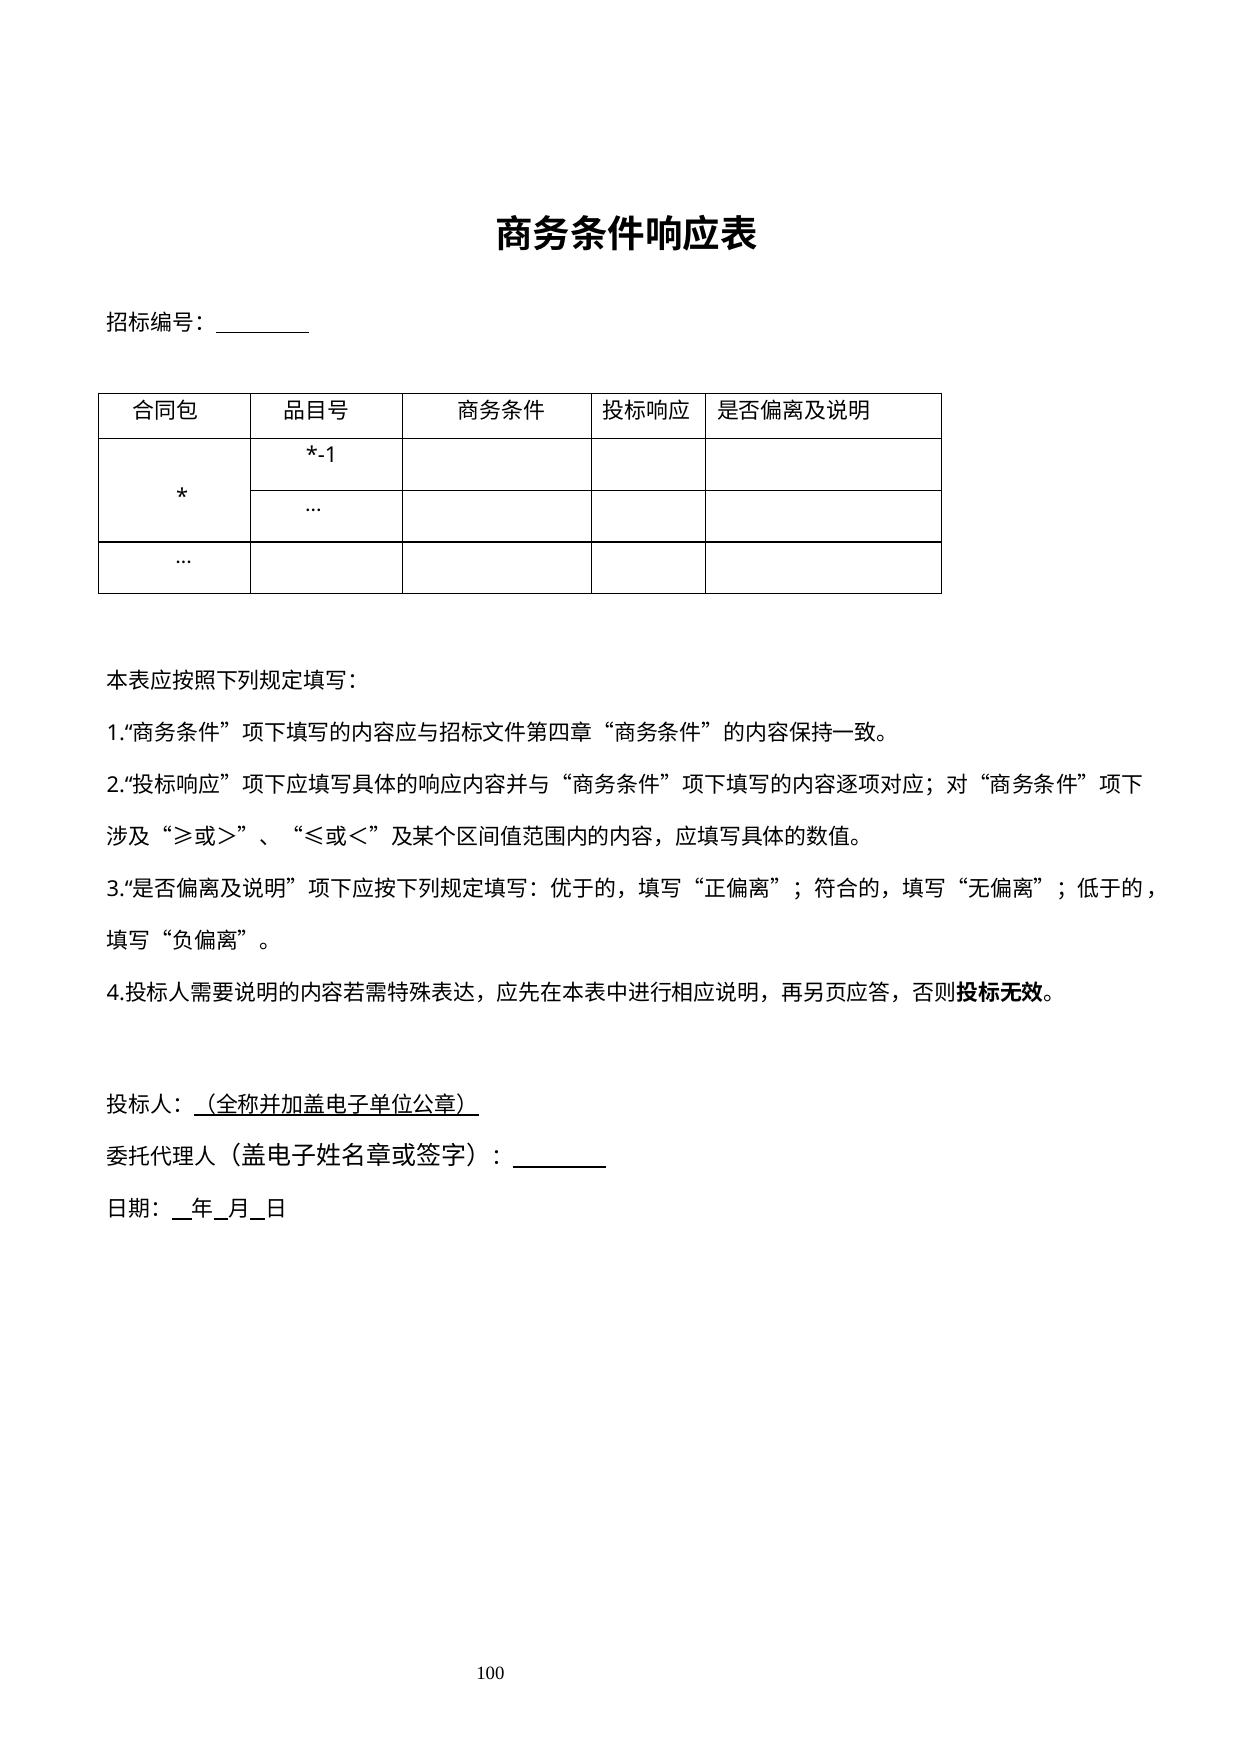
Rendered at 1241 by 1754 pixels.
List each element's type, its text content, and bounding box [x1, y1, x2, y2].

text 1.“商务条件”项下填写的内容应与招标文件第四章“商务条件”的内容保持一致。 [106, 698, 1146, 751]
text 招标编号： [106, 288, 1146, 340]
table_cell [706, 491, 941, 541]
table_cell … [251, 491, 402, 541]
table_header 投标响应 [592, 394, 705, 438]
text 委托代理人（盖电子姓名章或签字）： [106, 1123, 1146, 1175]
text 4.投标人需要说明的内容若需特殊表达，应先在本表中进行相应说明，再另页应答，否则投标无效。 [106, 959, 1146, 1011]
table_cell [592, 439, 705, 489]
table_cell [706, 439, 941, 489]
table_cell [403, 543, 591, 593]
text 投标人：（全称并加盖电子单位公章） [106, 1071, 1146, 1123]
table_cell [251, 543, 402, 593]
text 商务条件响应表 [106, 204, 1146, 258]
table_cell [403, 439, 591, 489]
table_header 是否偏离及说明 [706, 394, 941, 438]
text 本表应按照下列规定填写： [106, 646, 1146, 698]
table_header 商务条件 [403, 394, 591, 438]
text 3.“是否偏离及说明”项下应按下列规定填写：优于的，填写“正偏离”；符合的，填写“无偏离”；低于的，填写“负偏离”。 [106, 855, 1146, 959]
table_cell [592, 543, 705, 593]
table_cell [403, 491, 591, 541]
table_cell [592, 491, 705, 541]
table_cell * [99, 439, 250, 541]
table_header 合同包 [99, 394, 250, 438]
table_cell … [99, 543, 250, 593]
table_header 品目号 [251, 394, 402, 438]
table_cell *-1 [251, 439, 402, 489]
text 2.“投标响应”项下应填写具体的响应内容并与“商务条件”项下填写的内容逐项对应；对“商务条件”项下涉及“≥或＞”、“≤或＜”及某个区间值范围内的内容，应填写具体的数值。 [106, 751, 1146, 855]
table_cell [706, 543, 941, 593]
text 日期： 年 月 日 [106, 1175, 1146, 1227]
